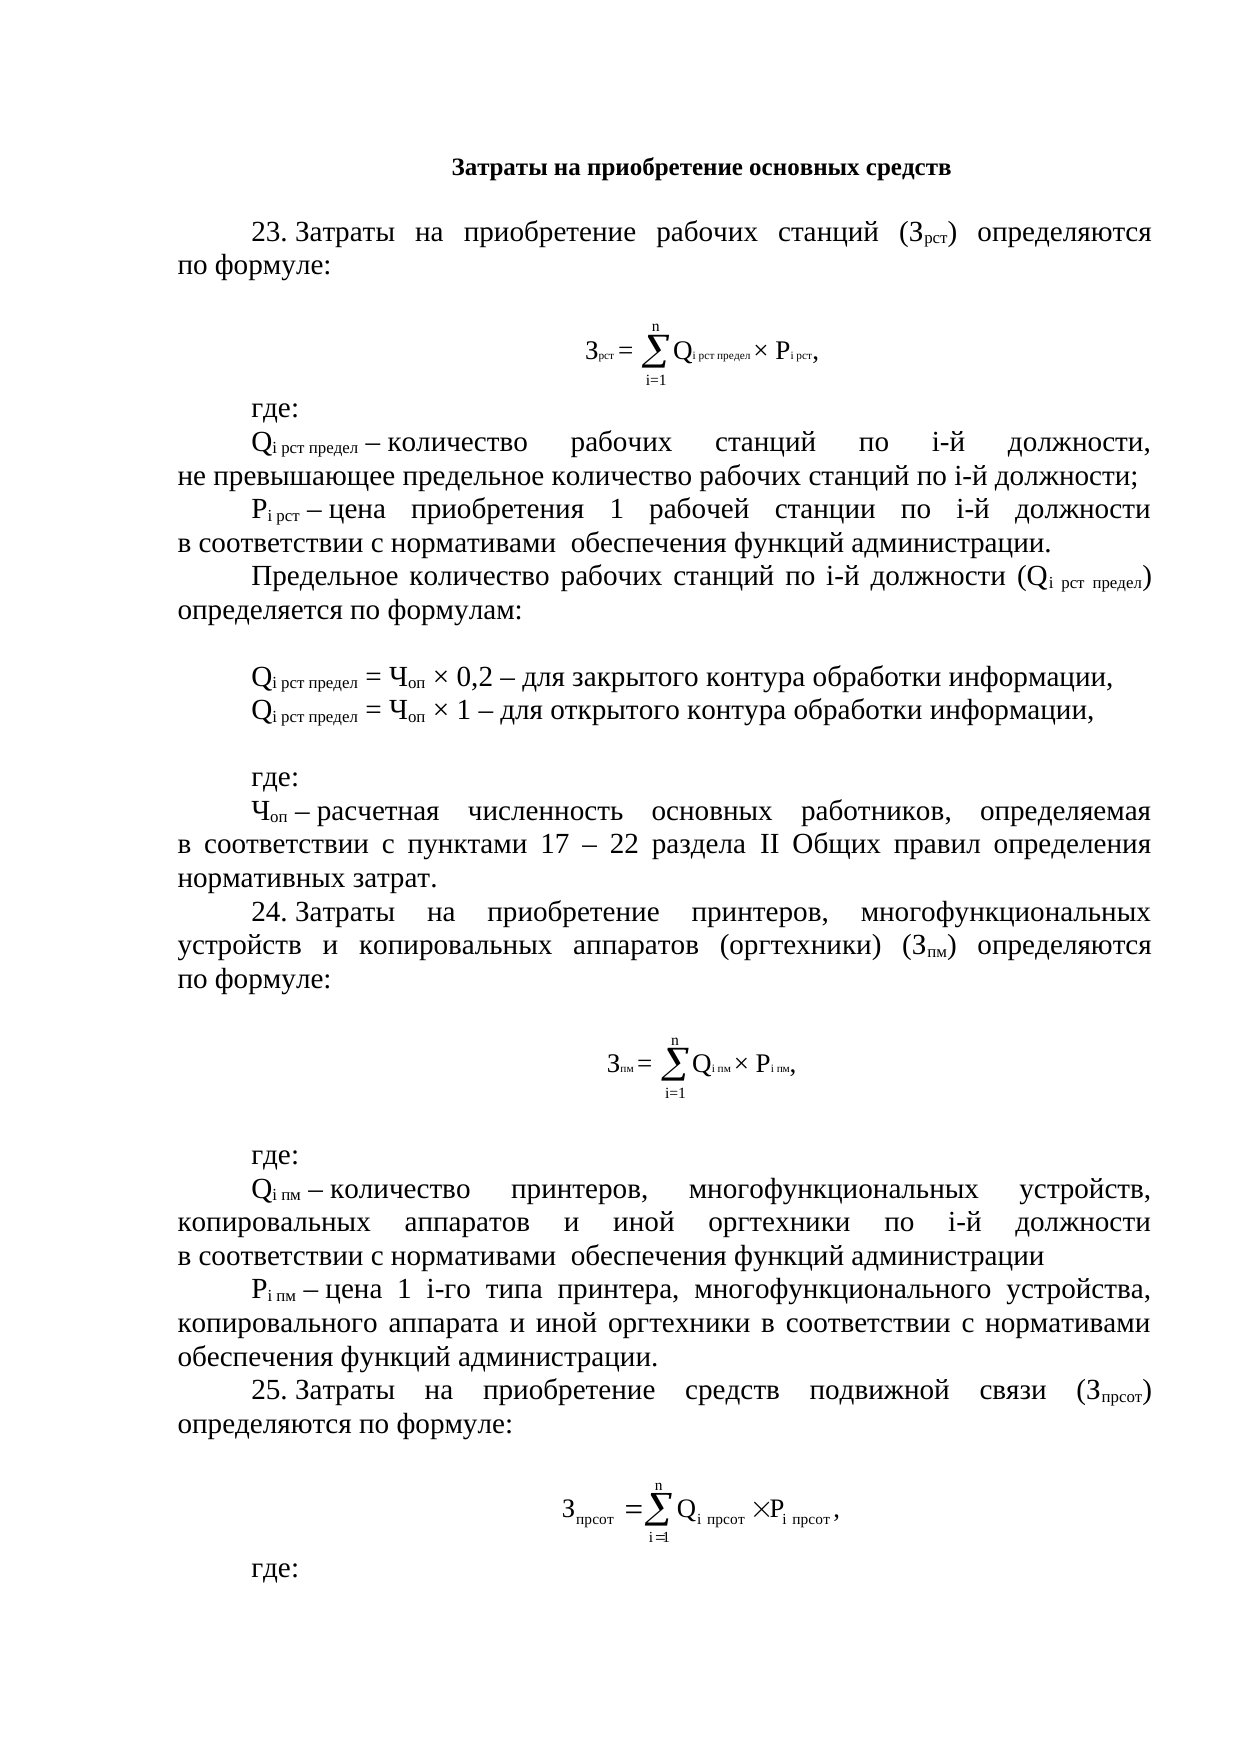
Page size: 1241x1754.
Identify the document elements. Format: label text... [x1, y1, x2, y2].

text где: [177, 1137, 1152, 1171]
text 23. Затраты на приобретение рабочих станций (Зрст) определяются по формуле: [177, 214, 1152, 281]
text Qi рст предел = Чоп × 1 – для открытого контура обработки информации, [177, 692, 1152, 726]
text где: [177, 391, 1152, 424]
text Pi рст – цена приобретения 1 рабочей станции по i-й должности в соответствии с нормативами обеспечения функций администрации. [177, 491, 1152, 558]
text 25. Затраты на приобретение средств подвижной связи (Зпрсот) определяются по формуле: [177, 1372, 1152, 1439]
text Pi пм – цена 1 i-го типа принтера, многофункционального устройства, копировального аппарата и иной оргтехники в соответствии с нормативами обеспечения функций администрации. [177, 1272, 1152, 1372]
title Затраты на приобретение основных средств [177, 152, 1152, 180]
text Предельное количество рабочих станций по i-й должности (Qi рст предел) определяется по формулам: [177, 558, 1152, 625]
text Qi пм – количество принтеров, многофункциональных устройств, копировальных аппаратов и иной оргтехники по i-й должности в соответствии с нормативами обеспечения функций администрации [177, 1171, 1152, 1272]
text где: [177, 1550, 1152, 1583]
text Qi рст предел – количество рабочих станций по i-й должности, не превышающее предельное количество рабочих станций по i-й должности; [177, 424, 1152, 491]
text где: [177, 759, 1152, 793]
text Чоп – расчетная численность основных работников, определяемая в соответствии с пунктами 17 – 22 раздела II Общих правил определения нормативных затрат. [177, 793, 1152, 894]
text Qi рст предел = Чоп × 0,2 – для закрытого контура обработки информации, [177, 659, 1152, 692]
text 24. Затраты на приобретение принтеров, многофункциональных устройств и копировальных аппаратов (оргтехники) (Зпм) определяются по формуле: [177, 894, 1152, 994]
